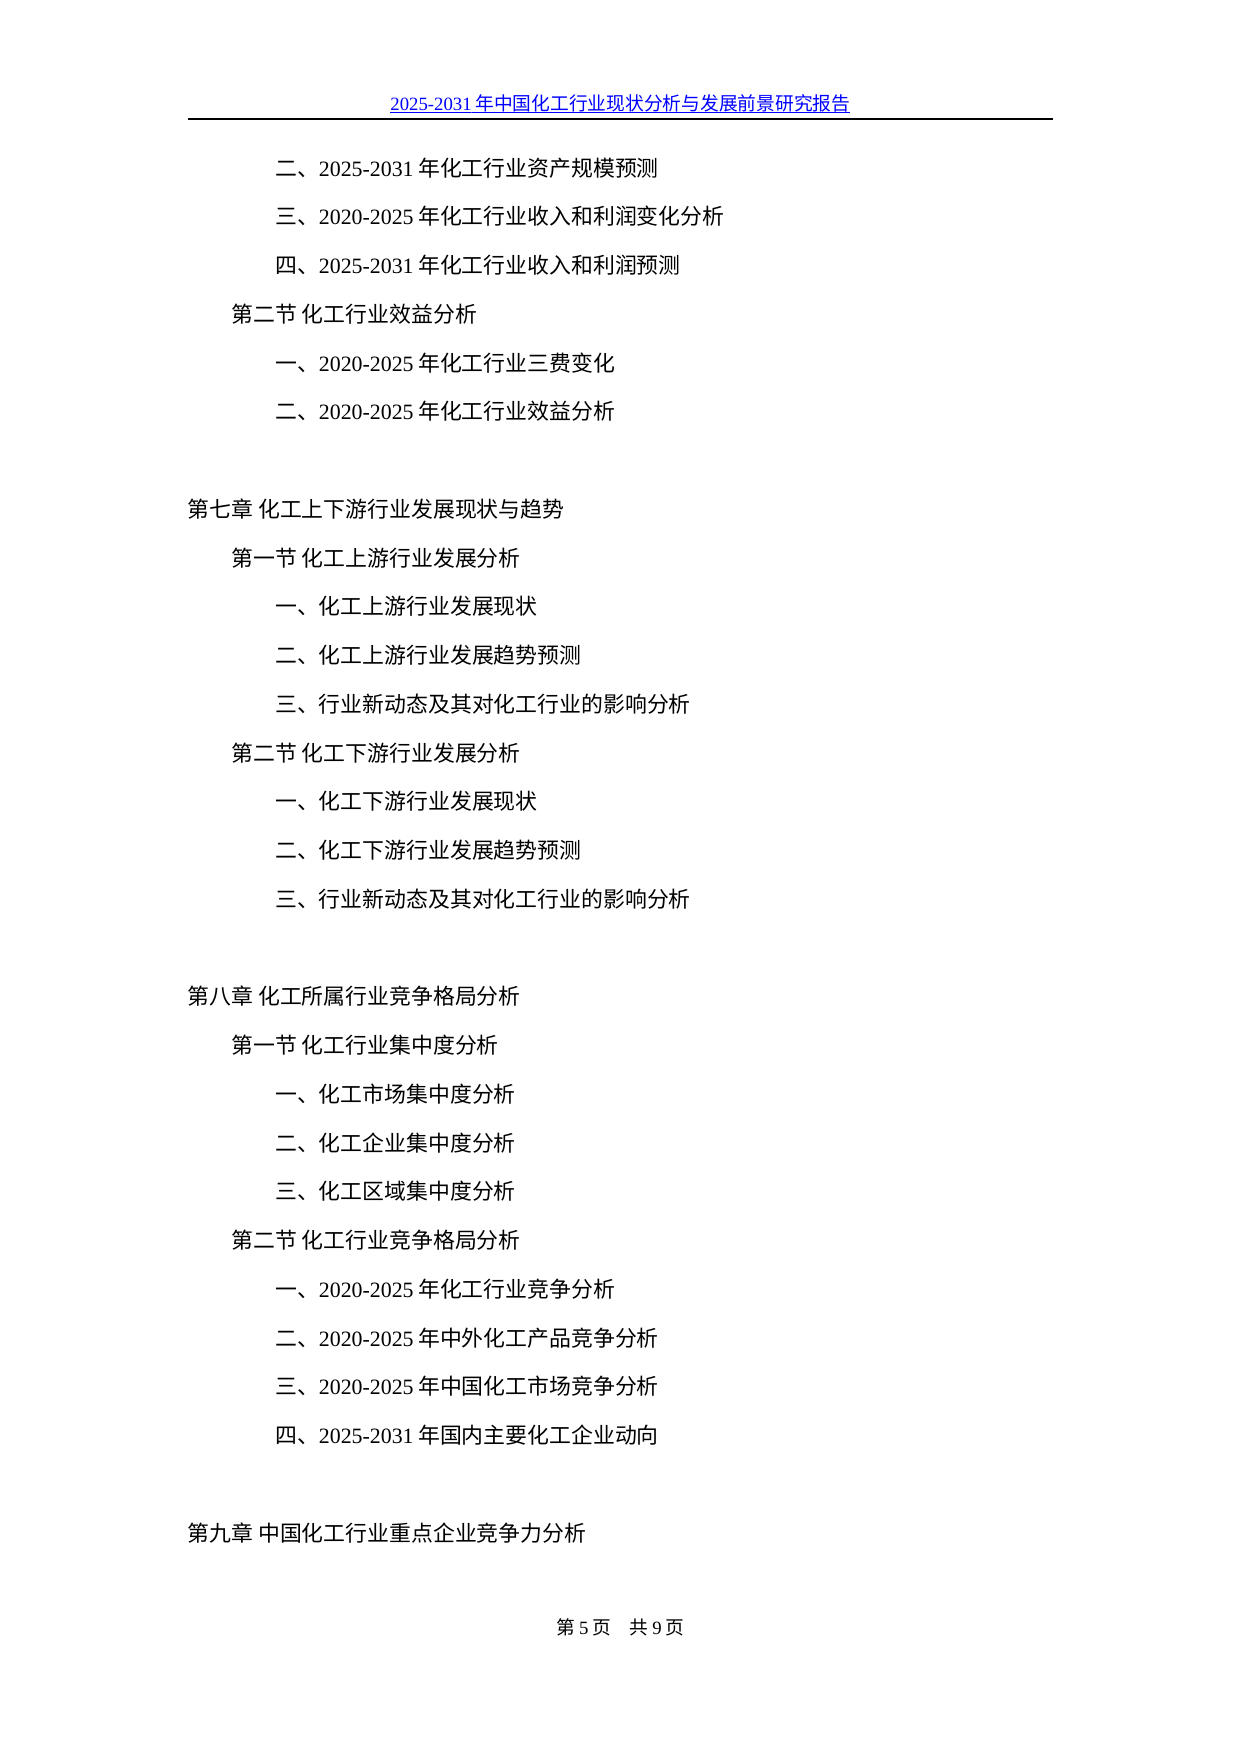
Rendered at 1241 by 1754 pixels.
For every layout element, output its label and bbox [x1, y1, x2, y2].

text [187, 150, 1053, 1548]
